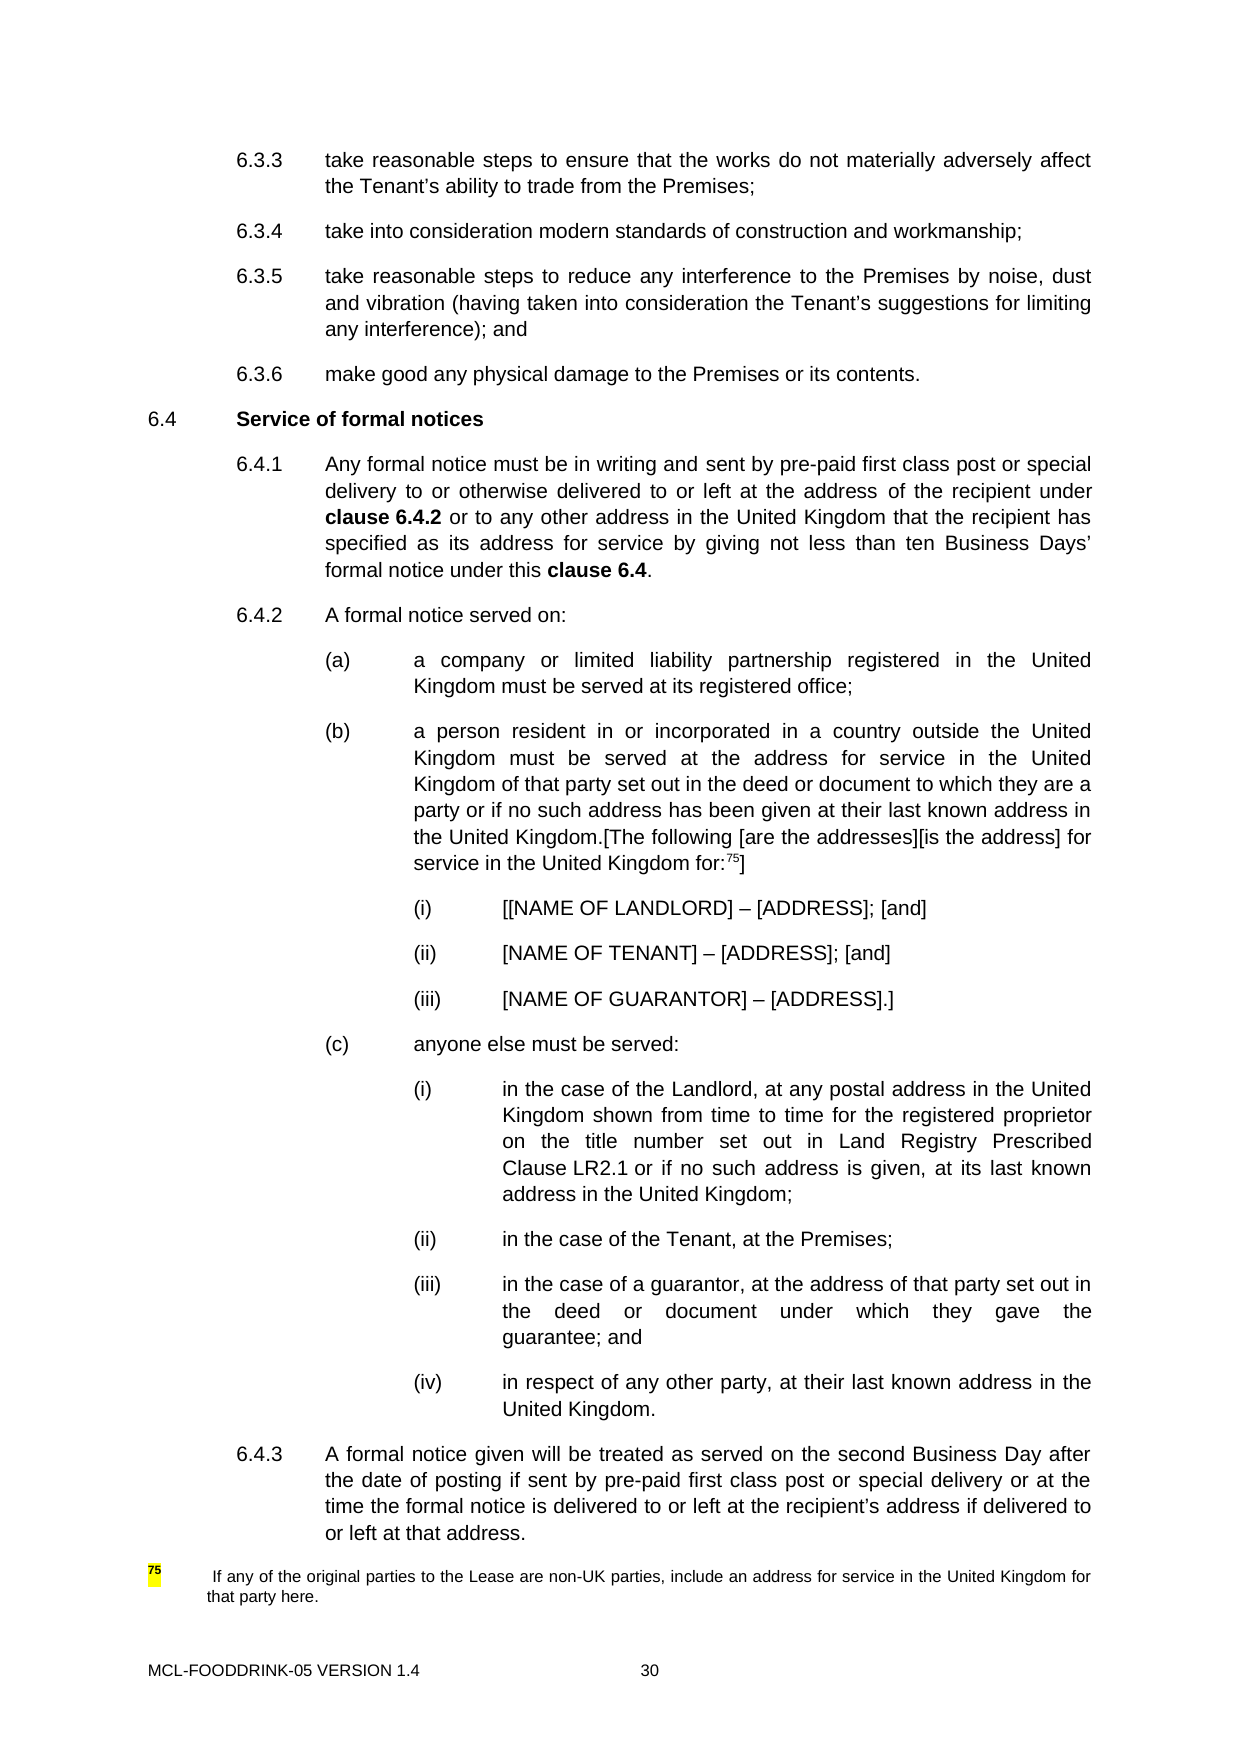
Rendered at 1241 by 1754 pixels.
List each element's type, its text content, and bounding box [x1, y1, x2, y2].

subtitle in the case of the Tenant, at the Premises; [413, 1227, 1093, 1251]
subtitle a company or limited liability partnership registered in the United Kingdom must be served at its registered office; [325, 648, 1093, 698]
subtitle Any formal notice must be in writing and sent by pre-paid first class post or special delivery to or otherwise delivered to or left at the address of the recipient under clause 6.4.2 or to any other address in the United Kingdom that the recipient has specified as its address for service by giving not less than ten Business Days’ formal notice under this clause 6.4. [236, 452, 1093, 582]
subtitle take reasonable steps to reduce any interference to the Premises by noise, dust and vibration (having taken into consideration the Tenant’s suggestions for limiting any interference); and [236, 264, 1093, 341]
subtitle in the case of the Landlord, at any postal address in the United Kingdom shown from time to time for the registered proprietor on the title number set out in Land Registry Prescribed Clause LR2.1 or if no such address is given, at its last known address in the United Kingdom; [413, 1077, 1093, 1206]
subtitle take reasonable steps to ensure that the works do not materially adversely affect the Tenant’s ability to trade from the Premises; [236, 148, 1093, 198]
subtitle a person resident in or incorporated in a country outside the United Kingdom must be served at the address for service in the United Kingdom of that party set out in the deed or document to which they are a party or if no such address has been given at their last known address in the United Kingdom.[The following [are the addresses][is the address] for service in the United Kingdom for:] [325, 719, 1093, 875]
subtitle [NAME OF TENANT] – [ADDRESS]; [and] [413, 941, 1093, 965]
subtitle A formal notice served on: [236, 603, 1093, 627]
subtitle take into consideration modern standards of construction and workmanship; [236, 219, 1093, 243]
subtitle make good any physical damage to the Premises or its contents. [236, 362, 1093, 386]
subtitle Service of formal notices [148, 407, 1093, 431]
subtitle [NAME OF GUARANTOR] – [ADDRESS].] [413, 986, 1093, 1010]
subtitle in the case of a guarantor, at the address of that party set out in the deed or document under which they gave the guarantee; and [413, 1272, 1093, 1349]
subtitle [[NAME OF LANDLORD] – [ADDRESS]; [and] [413, 896, 1093, 920]
subtitle A formal notice given will be treated as served on the second Business Day after the date of posting if sent by pre-paid first class post or special delivery or at the time the formal notice is delivered to or left at the recipient’s address if delivered to or left at that address. [236, 1441, 1093, 1544]
subtitle anyone else must be served: [325, 1031, 1093, 1055]
subtitle in respect of any other party, at their last known address in the United Kingdom. [413, 1370, 1093, 1420]
